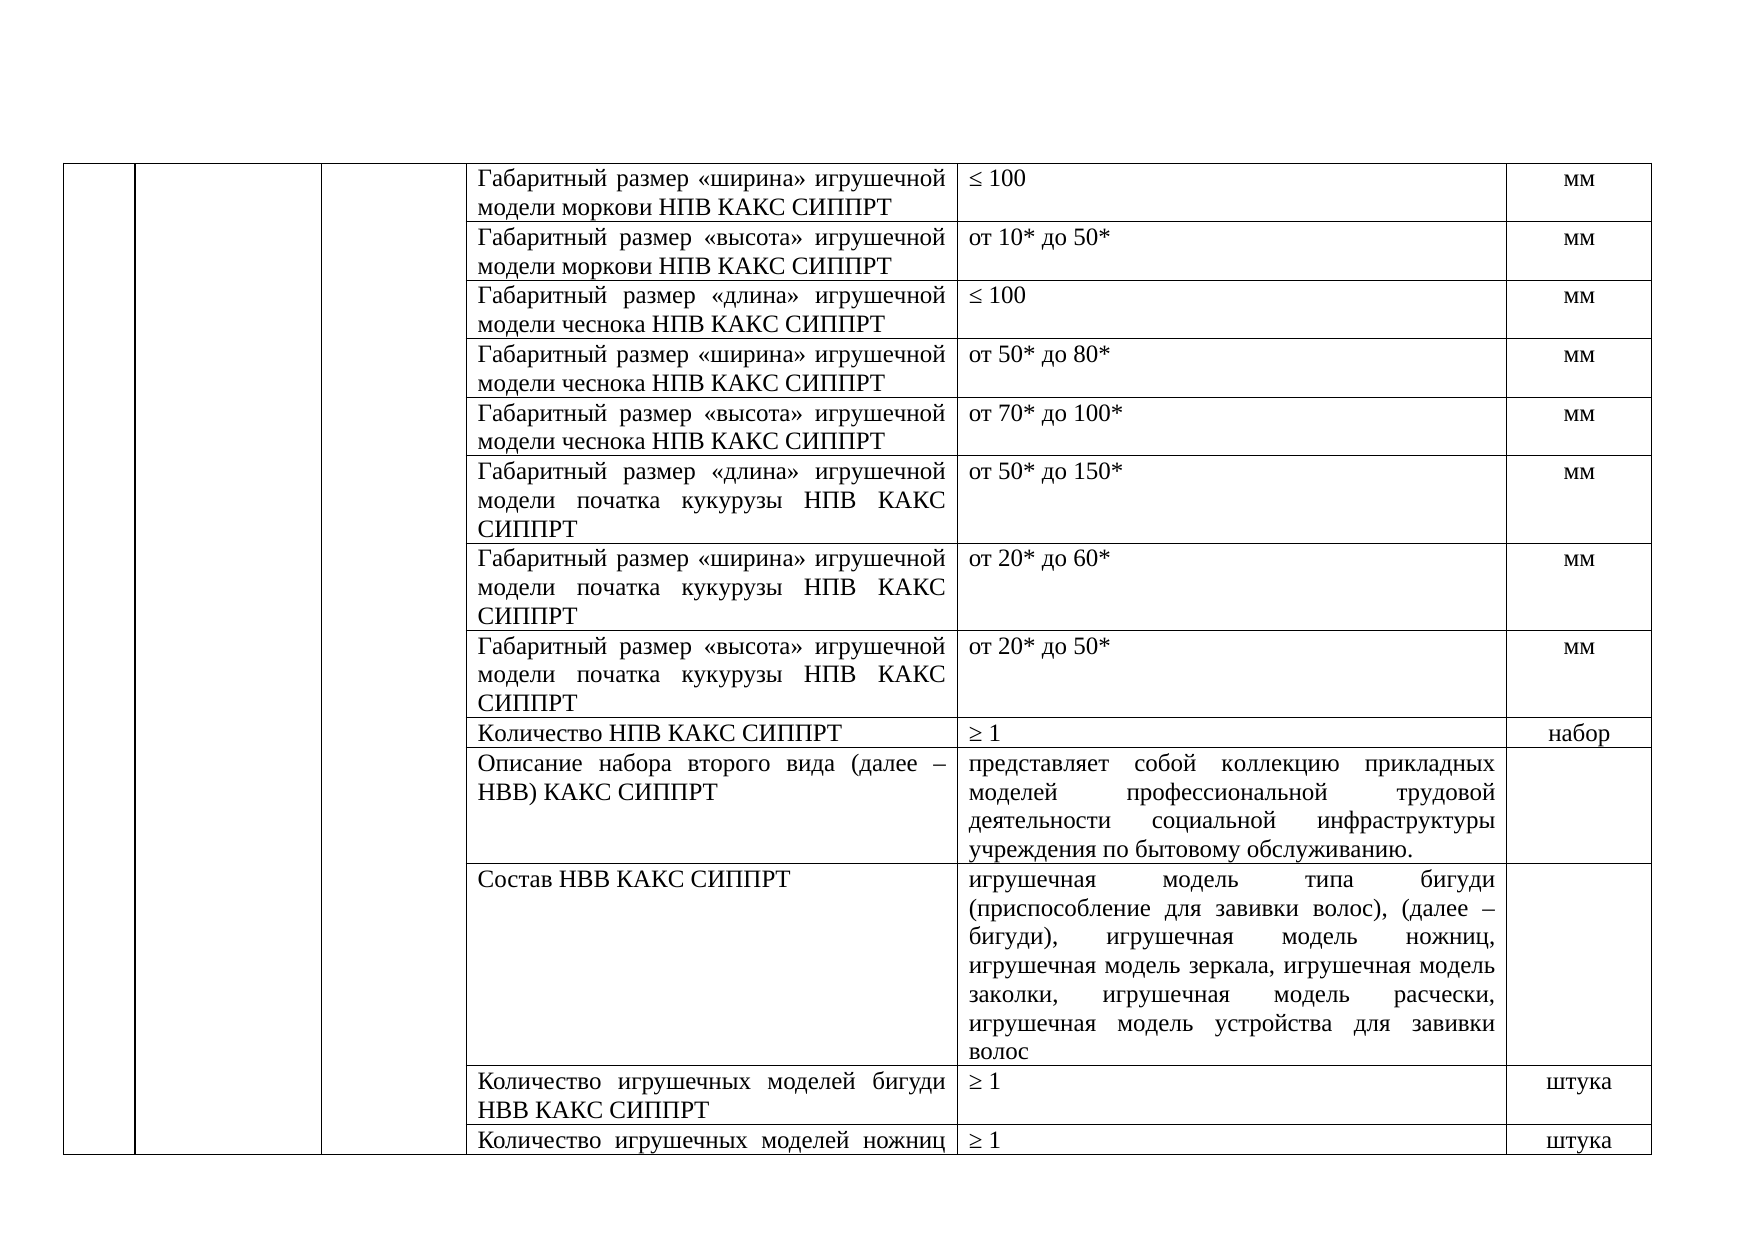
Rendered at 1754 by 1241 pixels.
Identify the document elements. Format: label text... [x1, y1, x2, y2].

table_cell Количество игрушечных моделей бигуди НВВ КАКС СИППРТ [467, 1066, 957, 1124]
table_cell Габаритный размер «высота» игрушечной модели чеснока НПВ КАКС СИППРТ [467, 398, 957, 455]
table_cell представляет собой коллекцию прикладных моделей профессиональной трудовой деятельности социальной инфраструктуры учреждения по бытовому обслуживанию. [958, 748, 1506, 863]
table_cell Габаритный размер «высота» игрушечной модели моркови НПВ КАКС СИППРТ [467, 222, 957, 279]
table_cell ≤ 100 [958, 281, 1506, 338]
table_cell Габаритный размер «длина» игрушечной модели чеснока НПВ КАКС СИППРТ [467, 281, 957, 338]
table_cell ≥ 1 [958, 1066, 1506, 1124]
table_cell ≥ 1 [958, 718, 1506, 747]
table_cell Описание набора второго вида (далее – НВВ) КАКС СИППРТ [467, 748, 957, 863]
table_cell набор [1507, 718, 1651, 747]
table_cell игрушечная модель типа бигуди (приспособление для завивки волос), (далее – бигуди), игрушечная модель ножниц, игрушечная модель зеркала, игрушечная модель заколки, игрушечная модель расчески, игрушечная модель устройства для завивки волос [958, 864, 1506, 1065]
table_cell штука [1507, 1066, 1651, 1124]
table_cell Габаритный размер «длина» игрушечной модели початка кукурузы НПВ КАКС СИППРТ [467, 456, 957, 542]
table_cell от 70* до 100* [958, 398, 1506, 455]
table_cell мм [1507, 544, 1651, 630]
table_cell от 20* до 60* [958, 544, 1506, 630]
table_cell ≤ 100 [958, 164, 1506, 221]
table_cell от 50* до 150* [958, 456, 1506, 542]
table_cell от 50* до 80* [958, 339, 1506, 397]
table_cell штука [1507, 1125, 1651, 1153]
table_cell ≥ 1 [958, 1125, 1506, 1153]
table_cell мм [1507, 222, 1651, 279]
table_cell [1507, 748, 1651, 863]
table_cell Габаритный размер «ширина» игрушечной модели чеснока НПВ КАКС СИППРТ [467, 339, 957, 397]
table_cell Количество НПВ КАКС СИППРТ [467, 718, 957, 747]
table_cell мм [1507, 631, 1651, 717]
table_cell мм [1507, 339, 1651, 397]
table_cell от 20* до 50* [958, 631, 1506, 717]
table_cell от 10* до 50* [958, 222, 1506, 279]
table_cell Габаритный размер «ширина» игрушечной модели початка кукурузы НПВ КАКС СИППРТ [467, 544, 957, 630]
table_cell Габаритный размер «ширина» игрушечной модели моркови НПВ КАКС СИППРТ [467, 164, 957, 221]
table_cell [467, 1125, 957, 1153]
table_cell мм [1507, 164, 1651, 221]
table_cell Габаритный размер «высота» игрушечной модели початка кукурузы НПВ КАКС СИППРТ [467, 631, 957, 717]
table_cell Состав НВВ КАКС СИППРТ [467, 864, 957, 1065]
table_cell мм [1507, 281, 1651, 338]
table_cell мм [1507, 398, 1651, 455]
table_cell мм [1507, 456, 1651, 542]
table_cell [1507, 864, 1651, 1065]
